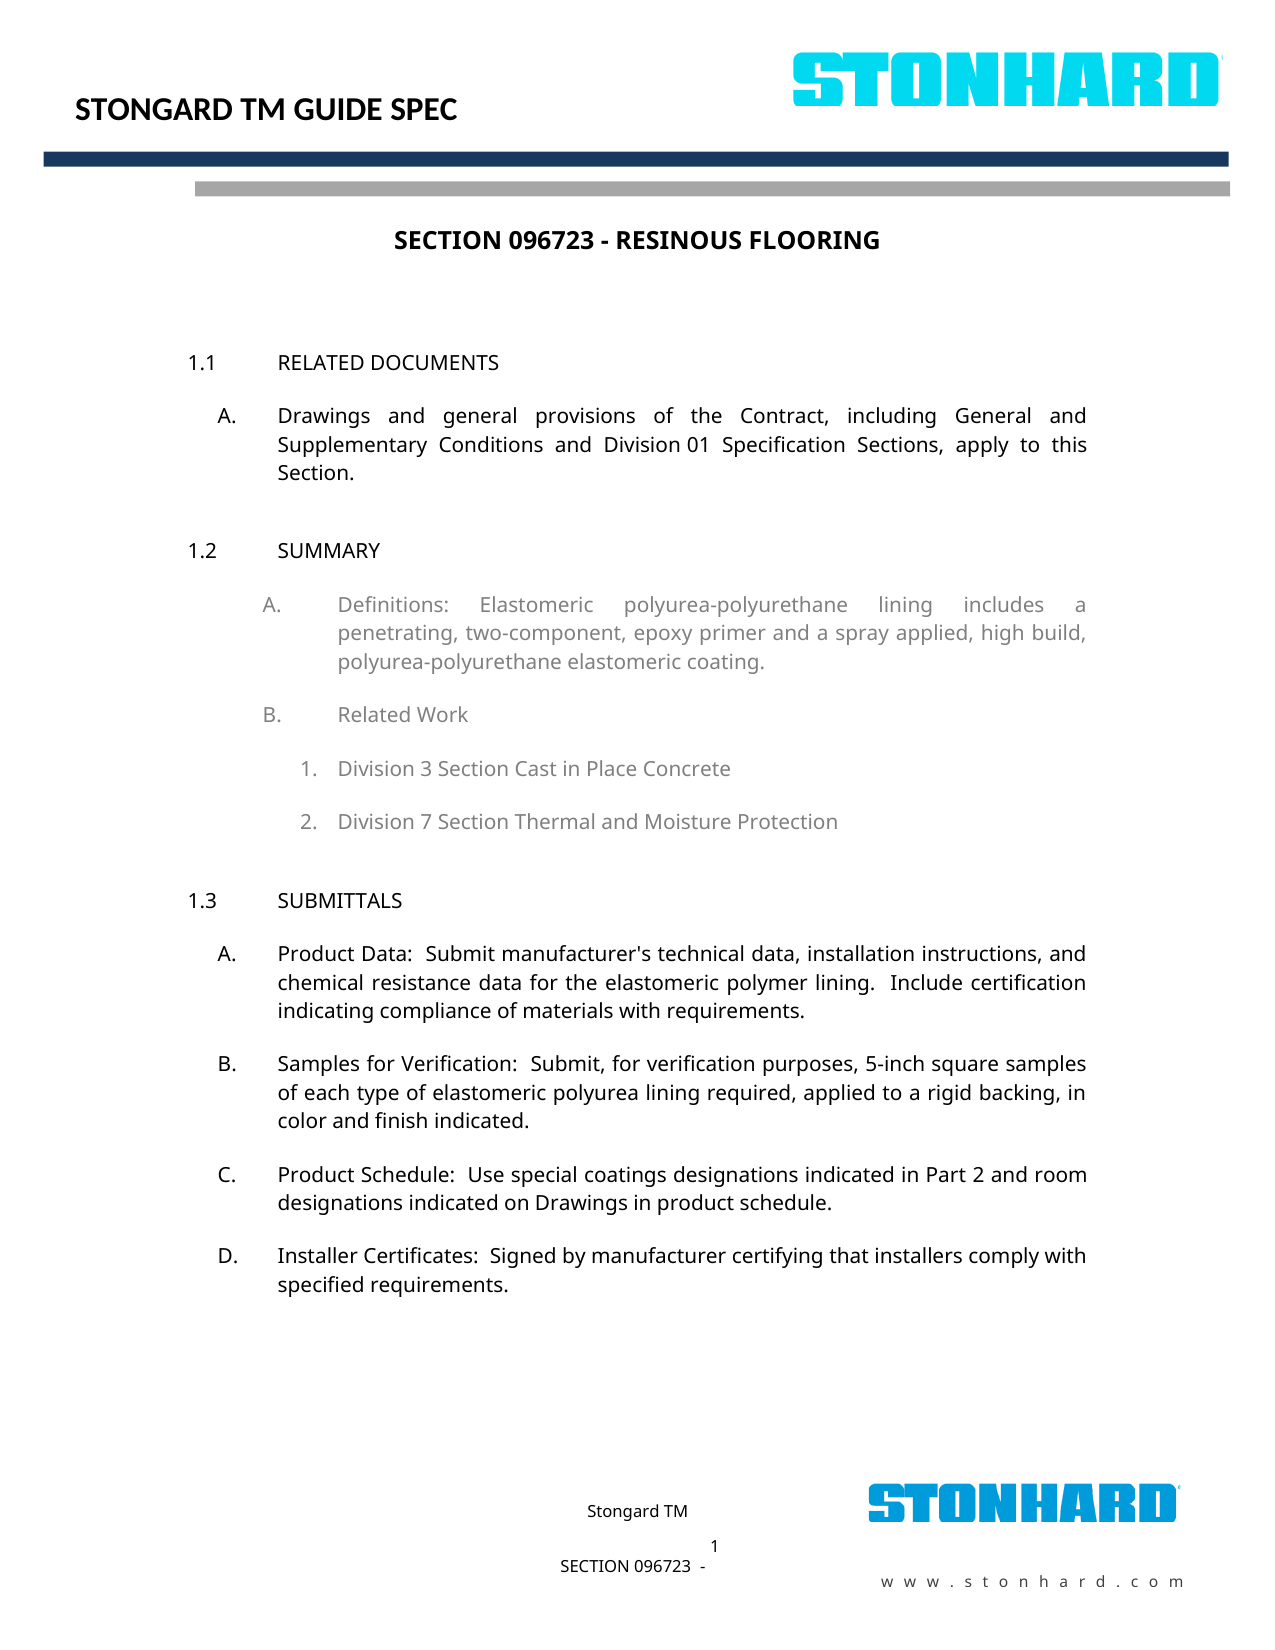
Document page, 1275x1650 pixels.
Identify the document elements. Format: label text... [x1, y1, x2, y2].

text SUBMITTALS [187, 886, 1087, 914]
text Installer Certificates: Signed by manufacturer certifying that installers comply with specified requirements. [217, 1242, 1087, 1298]
text Drawings and general provisions of the Contract, including General and Supplementary Conditions and Division 01 Specification Sections, apply to this Section. [217, 401, 1087, 487]
text Product Schedule: Use special coatings designations indicated in Part 2 and room designations indicated on Drawings in product schedule. [217, 1160, 1087, 1217]
list Related Work [262, 700, 1087, 729]
text Product Data: Submit manufacturer's technical data, installation instructions, and chemical resistance data for the elastomeric polymer lining. Include certification indicating compliance of materials with requirements. [217, 939, 1087, 1024]
list Division 7 Section Thermal and Moisture Protection [300, 807, 1087, 836]
picture [793, 51, 1222, 106]
list Division 3 Section Cast in Place Concrete [300, 754, 1087, 782]
text Samples for Verification: Submit, for verification purposes, 5-inch square samples of each type of elastomeric polyurea lining required, applied to a rigid backing, in color and finish indicated. [217, 1049, 1087, 1135]
text SECTION 096723 - RESINOUS FLOORING [187, 223, 1087, 257]
list Definitions: Elastomeric polyurea-polyurethane lining includes a penetrating, two-component, epoxy primer and a spray applied, high build, polyurea-polyurethane elastomeric coating. [262, 590, 1087, 675]
text SUMMARY [187, 537, 1087, 565]
text RELATED DOCUMENTS [187, 348, 1087, 376]
